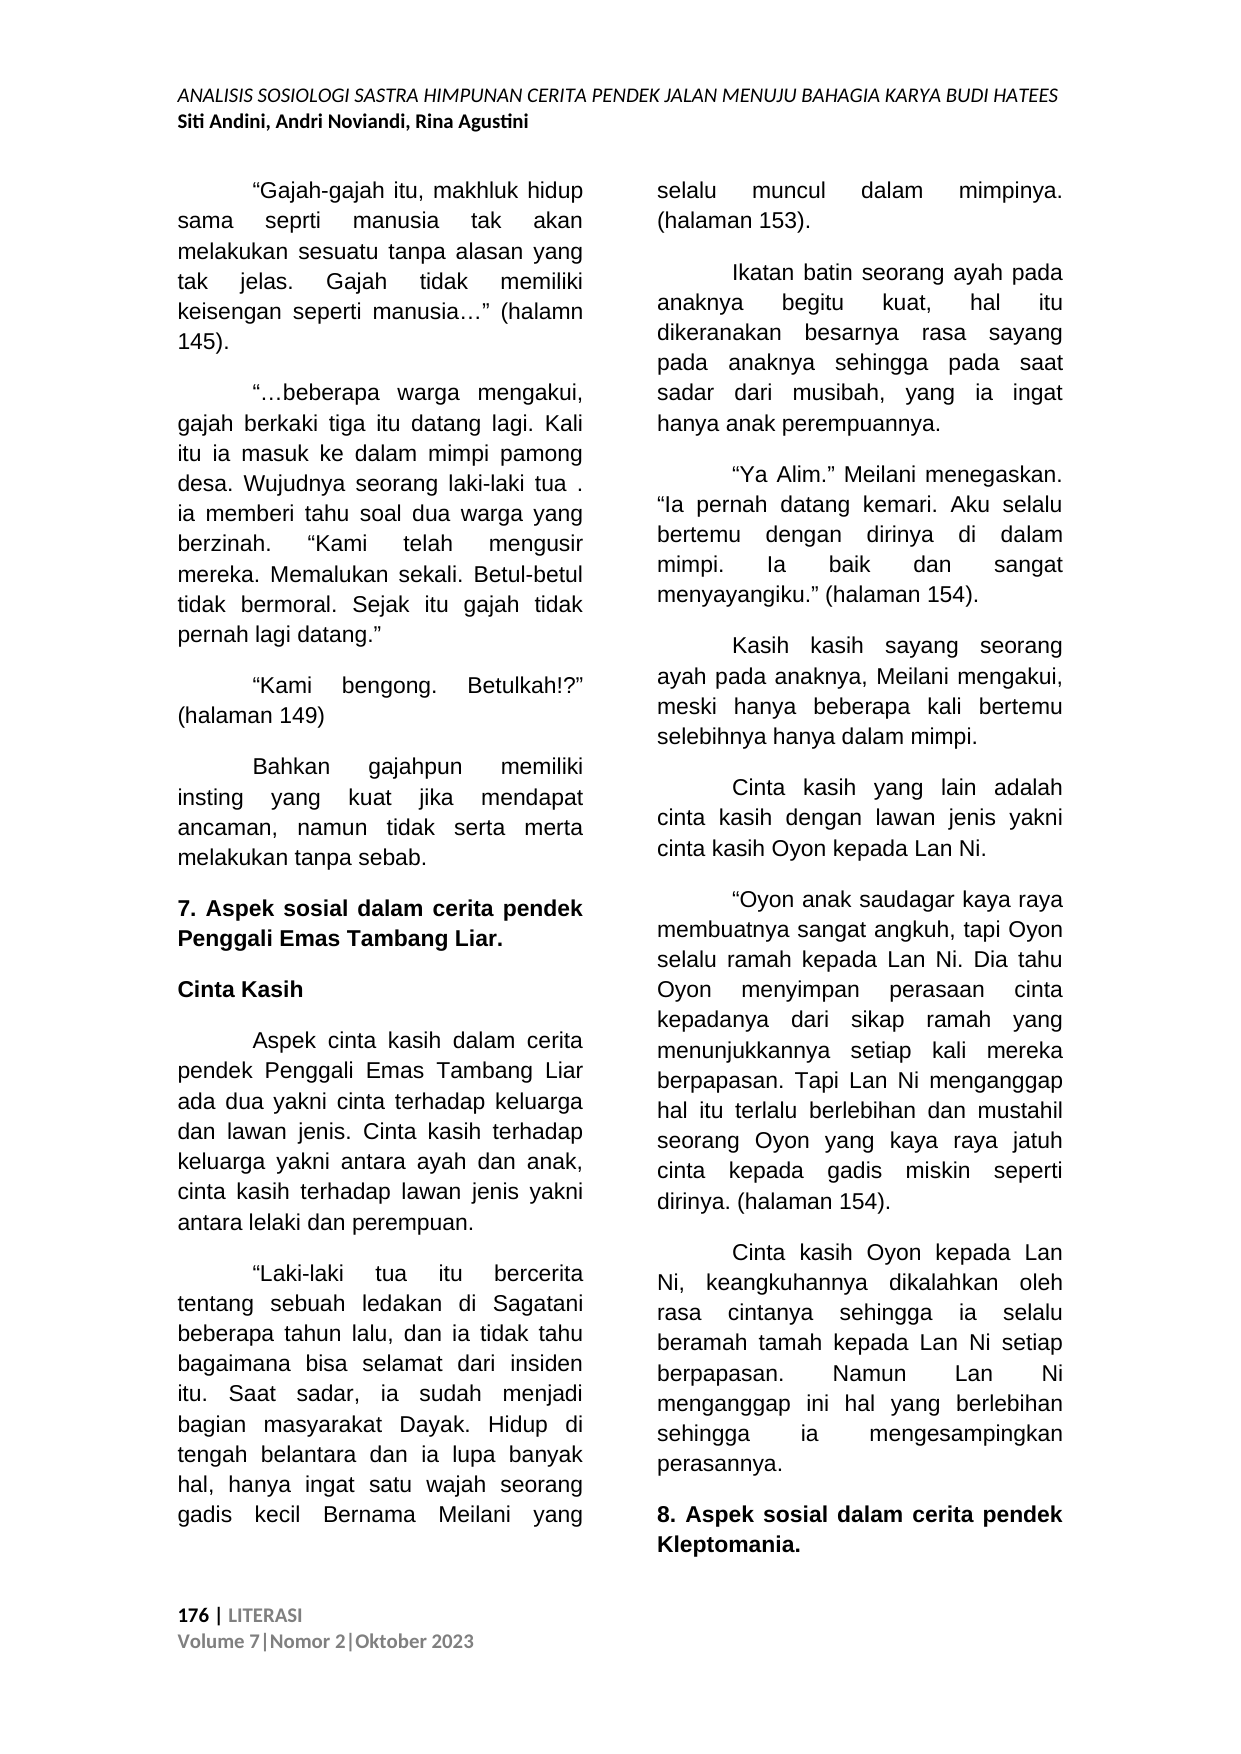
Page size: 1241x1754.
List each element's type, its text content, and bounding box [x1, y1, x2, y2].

text “Kami bengong. Betulkah!?” (halaman 149) [177, 672, 583, 728]
text “Oyon anak saudagar kaya raya membuatnya sangat angkuh, tapi Oyon selalu ramah kepada Lan Ni. Dia tahu Oyon menyimpan perasaan cinta kepadanya dari sikap ramah yang menunjukkannya setiap kali mereka berpapasan. Tapi Lan Ni menganggap hal itu terlalu berlebihan dan mustahil seorang Oyon yang kaya raya jatuh cinta kepada gadis miskin seperti dirinya. (halaman 154). [657, 886, 1063, 1214]
text Bahkan gajahpun memiliki insting yang kuat jika mendapat ancaman, namun tidak serta merta melakukan tanpa sebab. [177, 753, 583, 870]
text Kasih kasih sayang seorang ayah pada anaknya, Meilani mengakui, meski hanya beberapa kali bertemu selebihnya hanya dalam mimpi. [657, 632, 1063, 749]
text Cinta kasih Oyon kepada Lan Ni, keangkuhannya dikalahkan oleh rasa cintanya sehingga ia selalu beramah tamah kepada Lan Ni setiap berpapasan. Namun Lan Ni menganggap ini hal yang berlebihan sehingga ia mengesampingkan perasannya. [657, 1239, 1063, 1476]
text “Laki-laki tua itu bercerita tentang sebuah ledakan di Sagatani beberapa tahun lalu, dan ia tidak tahu bagaimana bisa selamat dari insiden itu. Saat sadar, ia sudah menjadi bagian masyarakat Dayak. Hidup di tengah belantara dan ia lupa banyak hal, hanya ingat satu wajah seorang gadis kecil Bernama Meilani yang selalu muncul dalam mimpinya. (halaman 153). [177, 1259, 583, 1527]
text Cinta kasih yang lain adalah cinta kasih dengan lawan jenis yakni cinta kasih Oyon kepada Lan Ni. [657, 774, 1063, 861]
text “Gajah-gajah itu, makhluk hidup sama seprti manusia tak akan melakukan sesuatu tanpa alasan yang tak jelas. Gajah tidak memiliki keisengan seperti manusia…” (halamn 145). [177, 177, 583, 354]
text 8. Aspek sosial dalam cerita pendek Kleptomania. [657, 1501, 1063, 1558]
text “…beberapa warga mengakui, gajah berkaki tiga itu datang lagi. Kali itu ia masuk ke dalam mimpi pamong desa. Wujudnya seorang laki-laki tua . ia memberi tahu soal dua warga yang berzinah. “Kami telah mengusir mereka. Memalukan sekali. Betul-betul tidak bermoral. Sejak itu gajah tidak pernah lagi datang.” [177, 379, 583, 647]
text 7. Aspek sosial dalam cerita pendek Penggali Emas Tambang Liar. [177, 895, 583, 951]
text “Ya Alim.” Meilani menegaskan. “Ia pernah datang kemari. Aku selalu bertemu dengan dirinya di dalam mimpi. Ia baik dan sangat menyayangiku.” (halaman 154). [657, 461, 1063, 608]
text Cinta Kasih [177, 976, 583, 1002]
text Aspek cinta kasih dalam cerita pendek Penggali Emas Tambang Liar ada dua yakni cinta terhadap keluarga dan lawan jenis. Cinta kasih terhadap keluarga yakni antara ayah dan anak, cinta kasih terhadap lawan jenis yakni antara lelaki dan perempuan. [177, 1027, 583, 1235]
text Ikatan batin seorang ayah pada anaknya begitu kuat, hal itu dikeranakan besarnya rasa sayang pada anaknya sehingga pada saat sadar dari musibah, yang ia ingat hanya anak perempuannya. [657, 258, 1063, 436]
text “Laki-laki tua itu bercerita tentang sebuah ledakan di Sagatani beberapa tahun lalu, dan ia tidak tahu bagaimana bisa selamat dari insiden itu. Saat sadar, ia sudah menjadi bagian masyarakat Dayak. Hidup di tengah belantara dan ia lupa banyak hal, hanya ingat satu wajah seorang gadis kecil Bernama Meilani yang selalu muncul dalam mimpinya. (halaman 153). [657, 177, 1063, 234]
